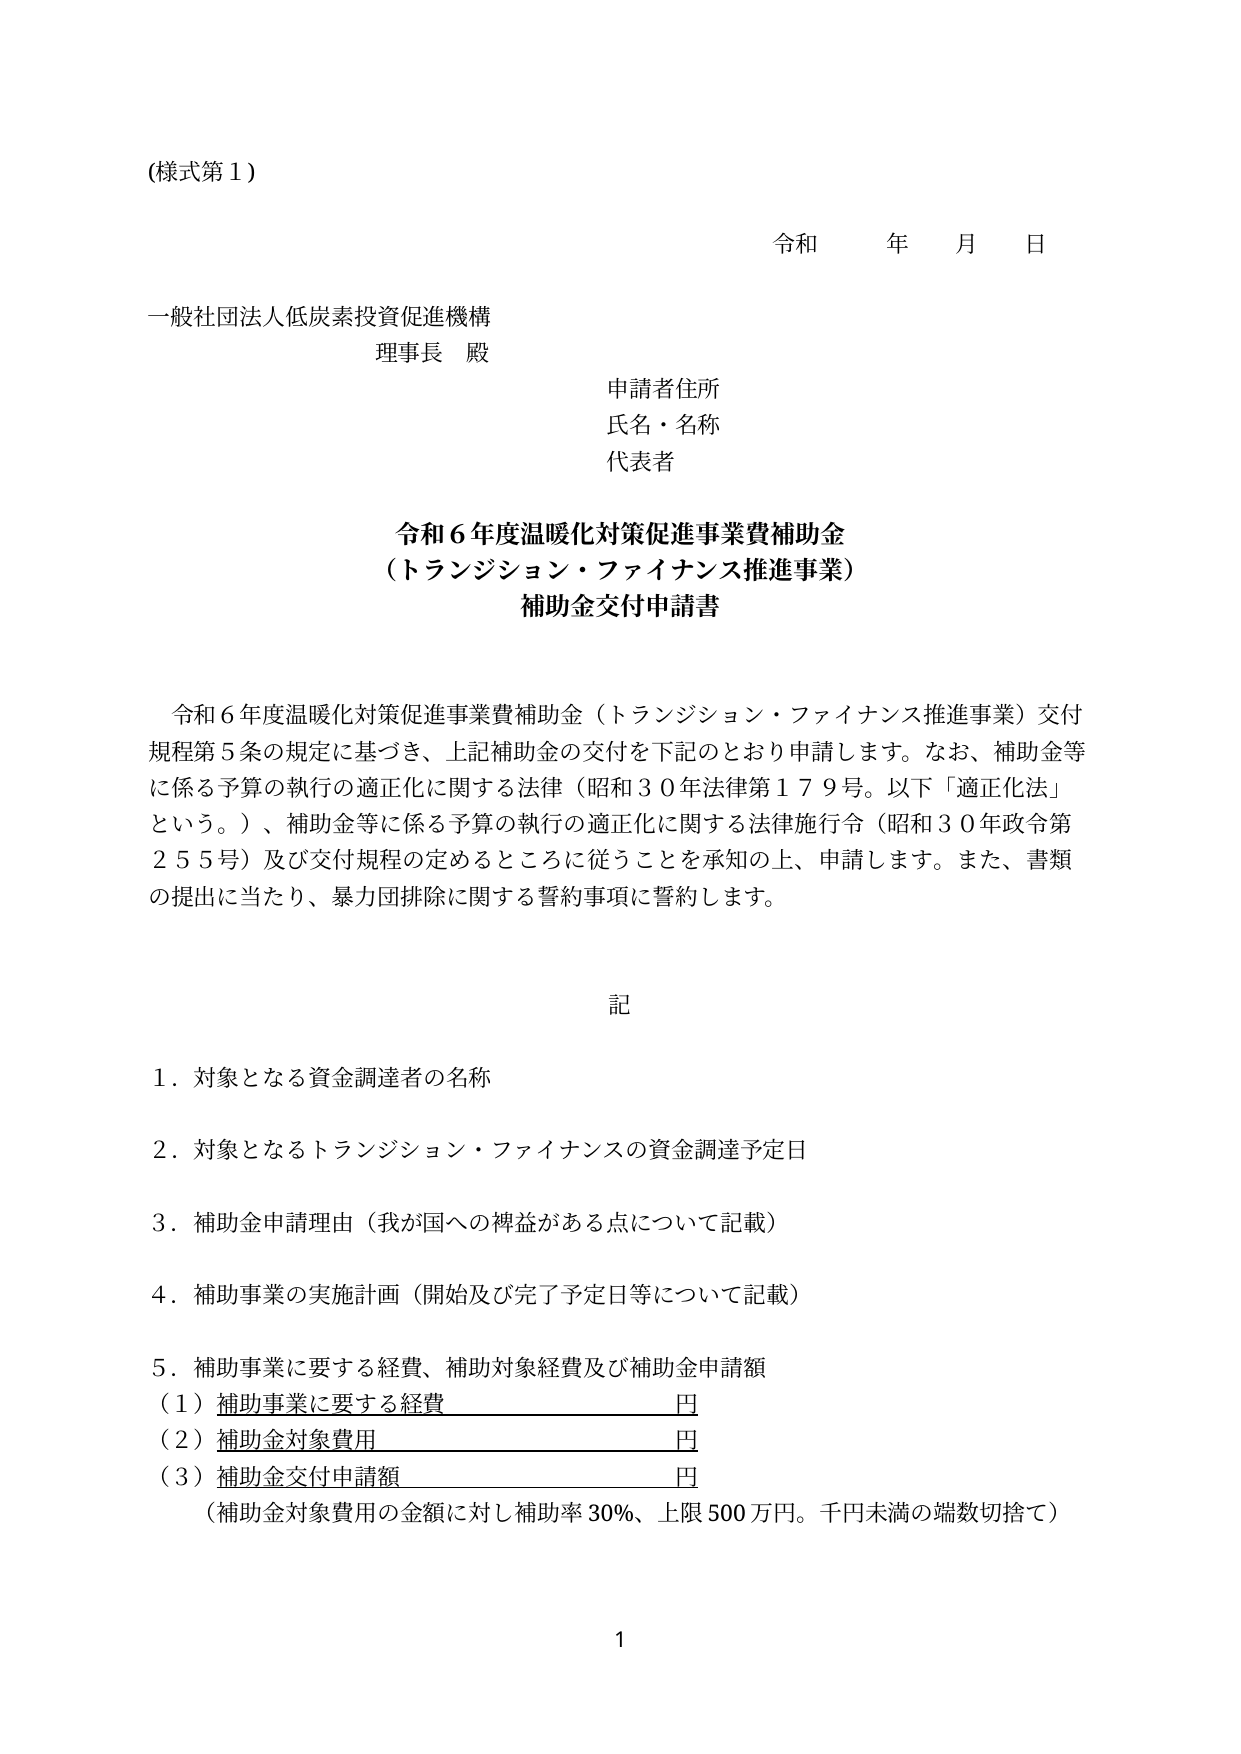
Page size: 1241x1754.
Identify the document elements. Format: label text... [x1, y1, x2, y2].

text 補助金交付申請書 [148, 587, 1092, 623]
text 令和６年度温暖化対策促進事業費補助金 [148, 514, 1092, 551]
text （トランジション・ファイナンス推進事業） [148, 551, 1092, 587]
text ４．補助事業の実施計画（開始及び完了予定日等について記載） [148, 1276, 1092, 1312]
text 記 [148, 986, 1092, 1022]
text 理事長 殿 [191, 333, 1092, 369]
text （１）補助事業に要する経費 円 [148, 1384, 1092, 1421]
text ２．対象となるトランジション・ファイナンスの資金調達予定日 [148, 1131, 1092, 1167]
text 一般社団法人低炭素投資促進機構 [148, 297, 1092, 333]
text 令和 年 月 日 [148, 224, 1047, 261]
text 氏名・名称 [148, 406, 1092, 442]
text 申請者住所 [148, 369, 1092, 406]
text 代表者 [148, 442, 1092, 478]
text （補助金対象費用の金額に対し補助率30%、上限500万円。千円未満の端数切捨て） [148, 1493, 1092, 1529]
text ５．補助事業に要する経費、補助対象経費及び補助金申請額 [148, 1348, 1092, 1384]
text ３．補助金申請理由（我が国への裨益がある点について記載） [148, 1203, 1092, 1239]
text 令和６年度温暖化対策促進事業費補助金（トランジション・ファイナンス推進事業）交付規程第５条の規定に基づき、上記補助金の交付を下記のとおり申請します。なお、補助金等に係る予算の執行の適正化に関する法律（昭和３０年法律第１７９号。以下「適正化法」という。）、補助金等に係る予算の執行の適正化に関する法律施行令（昭和３０年政令第２５５号）及び交付規程の定めるところに従うことを承知の上、申請します。また、書類の提出に当たり、暴力団排除に関する誓約事項に誓約します。 [148, 696, 1092, 913]
text （３）補助金交付申請額 円 [148, 1457, 1092, 1493]
text （２）補助金対象費用 円 [148, 1421, 1092, 1457]
text １．対象となる資金調達者の名称 [148, 1058, 1092, 1094]
subtitle (様式第１) [148, 152, 1092, 188]
